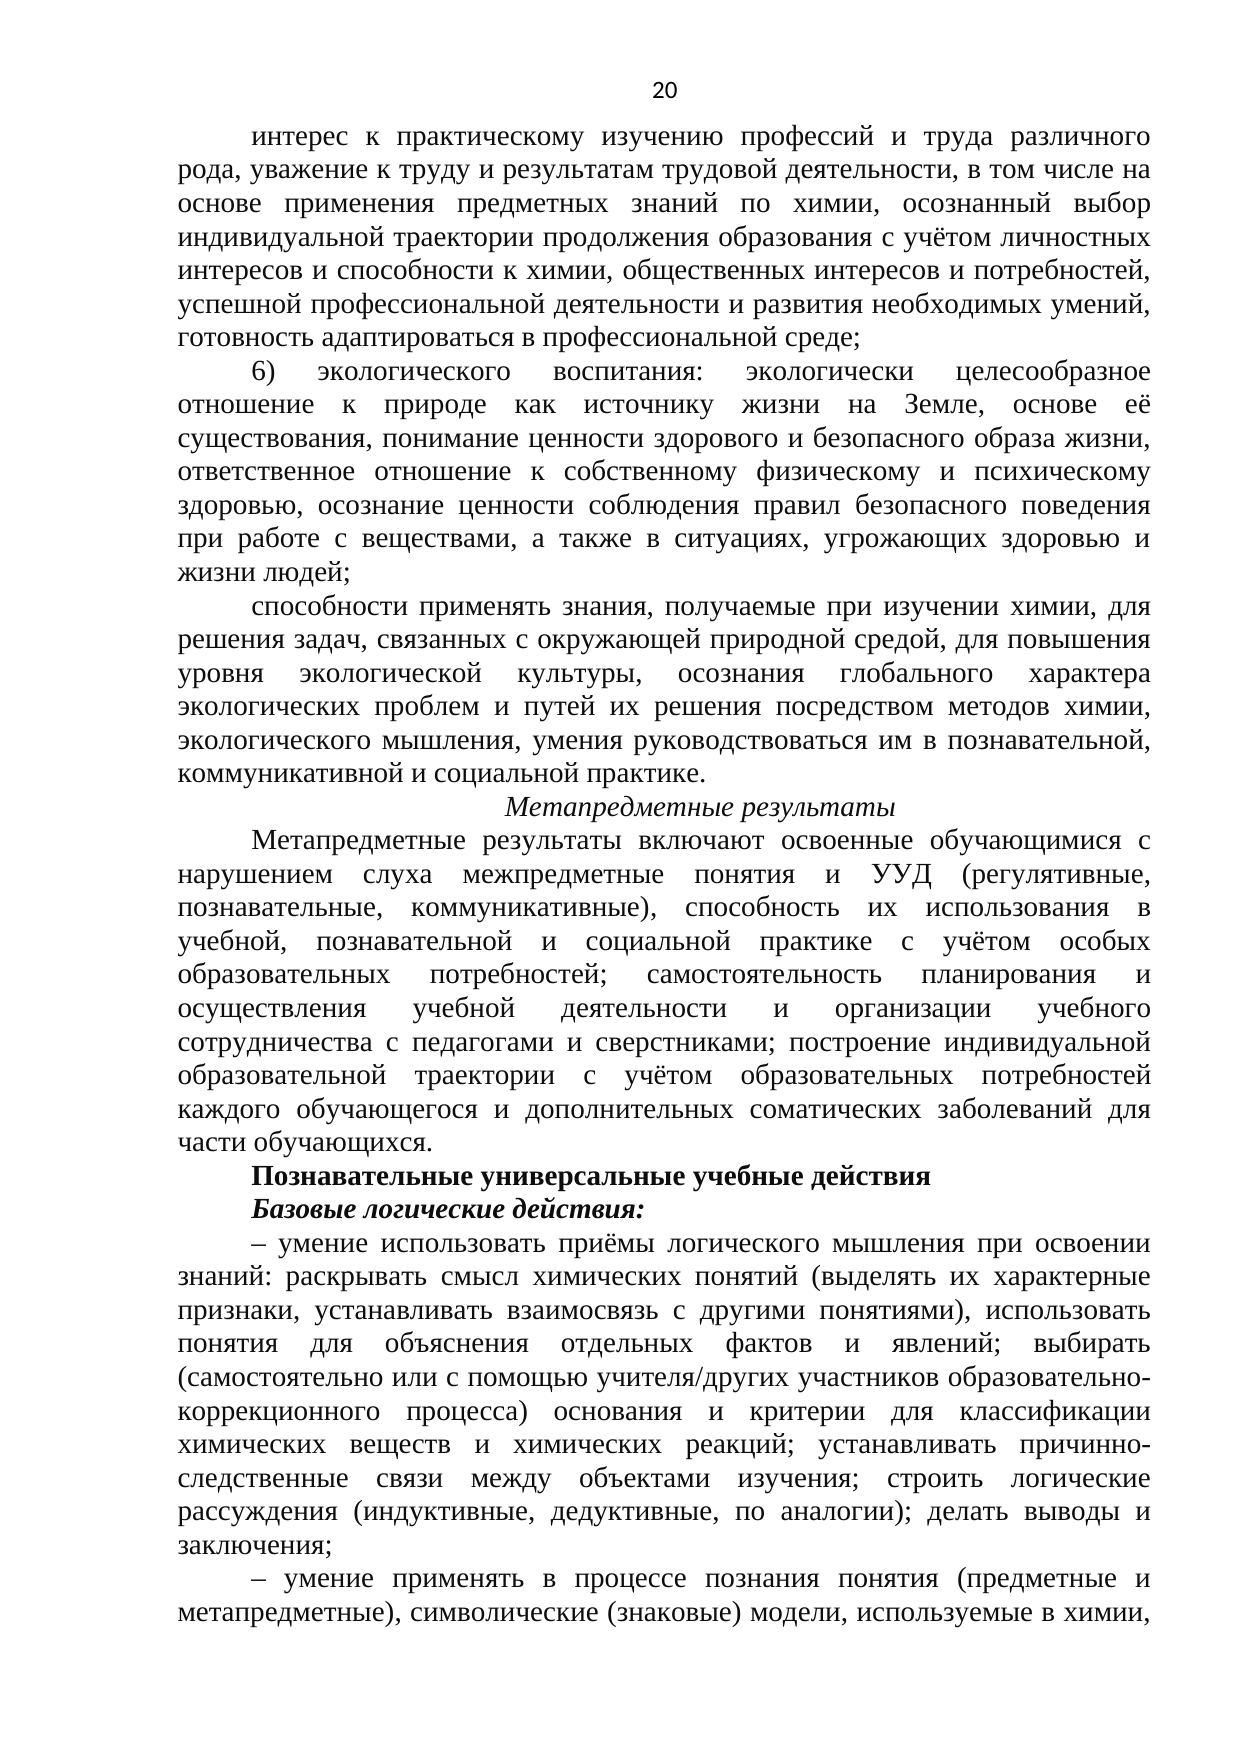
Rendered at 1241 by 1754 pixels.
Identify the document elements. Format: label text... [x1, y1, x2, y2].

text – умение использовать приёмы логического мышления при освоении знаний: раскрывать смысл химических понятий (выделять их характерные признаки, устанавливать взаимосвязь с другими понятиями), использовать понятия для объяснения отдельных фактов и явлений; выбирать (самостоятельно или с помощью учителя/других участников образовательно-коррекционного процесса) основания и критерии для классификации химических веществ и химических реакций; устанавливать причинно-следственные связи между объектами изучения; строить логические рассуждения (индуктивные, дедуктивные, по аналогии); делать выводы и заключения; [177, 1225, 1152, 1560]
text интерес к практическому изучению профессий и труда различного рода, уважение к труду и результатам трудовой деятельности, в том числе на основе применения предметных знаний по химии, осознанный выбор индивидуальной траектории продолжения образования с учётом личностных интересов и способности к химии, общественных интересов и потребностей, успешной профессиональной деятельности и развития необходимых умений, готовность адаптироваться в профессиональной среде; [177, 118, 1152, 353]
text Метапредметные результаты [177, 789, 1152, 822]
text способности применять знания, получаемые при изучении химии, для решения задач, связанных с окружающей природной средой, для повышения уровня экологической культуры, осознания глобального характера экологических проблем и путей их решения посредством методов химии, экологического мышления, умения руководствоваться им в познавательной, коммуникативной и социальной практике. [177, 588, 1152, 789]
text Метапредметные результаты включают освоенные обучающимися с нарушением слуха межпредметные понятия и УУД (регулятивные, познавательные, коммуникативные), способность их использования в учебной, познавательной и социальной практике с учётом особых образовательных потребностей; самостоятельность планирования и осуществления учебной деятельности и организации учебного сотрудничества с педагогами и сверстниками; построение индивидуальной образовательной траектории с учётом образовательных потребностей каждого обучающегося и дополнительных соматических заболеваний для части обучающихся. [177, 822, 1152, 1158]
text 6) экологического воспитания: экологически целесообразное отношение к природе как источнику жизни на Земле, основе её существования, понимание ценности здорового и безопасного образа жизни, ответственное отношение к собственному физическому и психическому здоровью, осознание ценности соблюдения правил безопасного поведения при работе с веществами, а также в ситуациях, угрожающих здоровью и жизни людей; [177, 353, 1152, 588]
text Базовые логические действия: [177, 1191, 1152, 1225]
text Познавательные универсальные учебные действия [177, 1158, 1152, 1191]
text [177, 1560, 1152, 1627]
